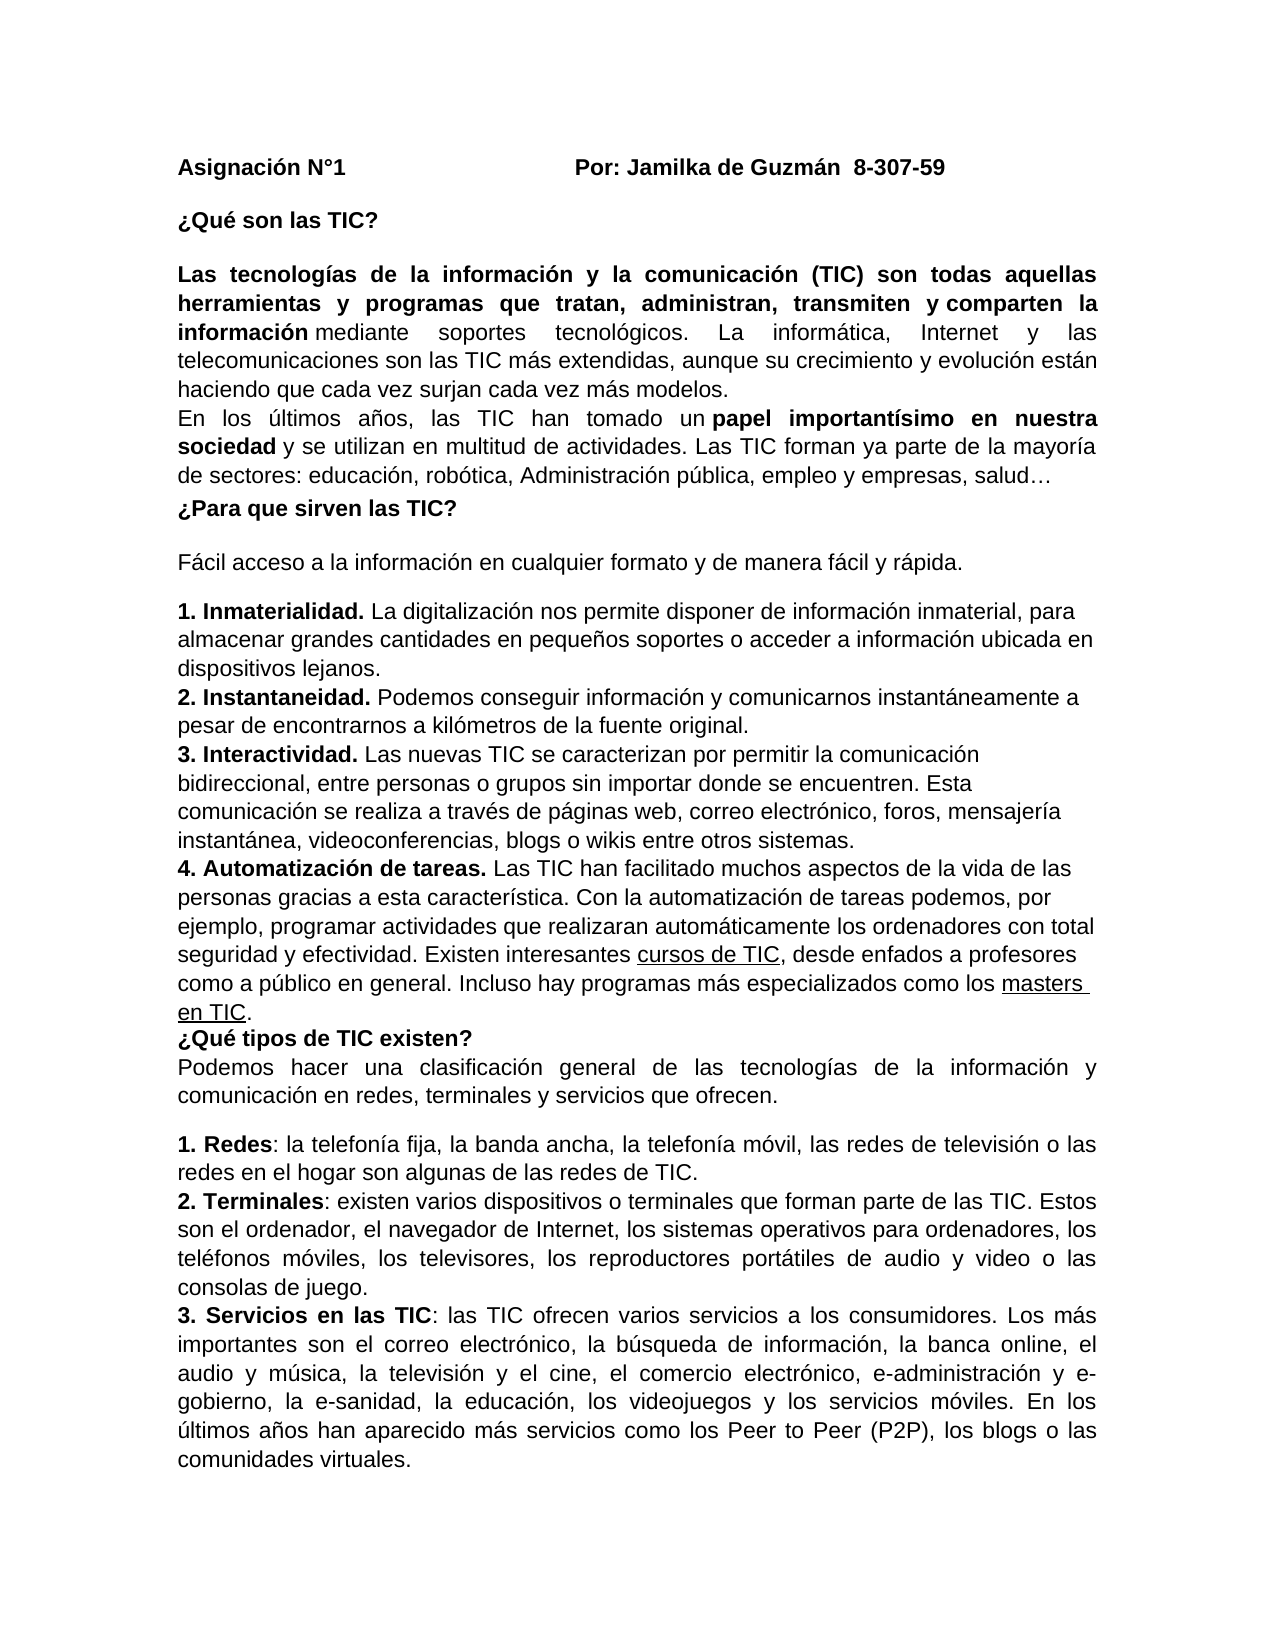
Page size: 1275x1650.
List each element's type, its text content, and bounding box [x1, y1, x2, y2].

text 3. Servicios en las TIC: las TIC ofrecen varios servicios a los consumidores. Los más importantes son el correo electrónico, la búsqueda de información, la banca online, el audio y música, la televisión y el cine, el comercio electrónico, e-administración y e-gobierno, la e-sanidad, la educación, los videojuegos y los servicios móviles. En los últimos años han aparecido más servicios como los Peer to Peer (P2P), los blogs o las comunidades virtuales. [177, 1300, 1098, 1472]
subtitle ¿Qué tipos de TIC existen? [177, 1025, 1098, 1051]
text Las tecnologías de la información y la comunicación (TIC) son todas aquellas herramientas y programas que tratan, administran, transmiten y comparten la información mediante soportes tecnológicos. La informática, Internet y las telecomunicaciones son las TIC más extendidas, aunque su crecimiento y evolución están haciendo que cada vez surjan cada vez más modelos. [177, 259, 1098, 402]
text 3. Interactividad. Las nuevas TIC se caracterizan por permitir la comunicación bidireccional, entre personas o grupos sin importar donde se encuentren. Esta comunicación se realiza a través de páginas web, correo electrónico, foros, mensajería instantánea, videoconferencias, blogs o wikis entre otros sistemas. [177, 738, 1098, 853]
text ¿Qué son las TIC? [177, 207, 1098, 233]
text 2. Instantaneidad. Podemos conseguir información y comunicarnos instantáneamente a pesar de encontrarnos a kilómetros de la fuente original. [177, 681, 1098, 738]
text Asignación N°1 Por: Jamilka de Guzmán 8-307-59 [177, 154, 1098, 181]
text 2. Terminales: existen varios dispositivos o terminales que forman parte de las TIC. Estos son el ordenador, el navegador de Internet, los sistemas operativos para ordenadores, los teléfonos móviles, los televisores, los reproductores portátiles de audio y video o las consolas de juego. [177, 1186, 1098, 1300]
text Fácil acceso a la información en cualquier formato y de manera fácil y rápida. [177, 547, 1098, 576]
text 1. Redes: la telefonía fija, la banda ancha, la telefonía móvil, las redes de televisión o las redes en el hogar son algunas de las redes de TIC. [177, 1128, 1098, 1186]
text ¿Para que sirven las TIC? [177, 495, 1098, 521]
text En los últimos años, las TIC han tomado un papel importantísimo en nuestra sociedad y se utilizan en multitud de actividades. Las TIC forman ya parte de la mayoría de sectores: educación, robótica, Administración pública, empleo y empresas, salud… [177, 402, 1098, 488]
text 1. Inmaterialidad. La digitalización nos permite disponer de información inmaterial, para almacenar grandes cantidades en pequeños soportes o acceder a información ubicada en dispositivos lejanos. [177, 595, 1098, 681]
text Podemos hacer una clasificación general de las tecnologías de la información y comunicación en redes, terminales y servicios que ofrecen. [177, 1051, 1098, 1109]
text 4. Automatización de tareas. Las TIC han facilitado muchos aspectos de la vida de las personas gracias a esta característica. Con la automatización de tareas podemos, por ejemplo, programar actividades que realizaran automáticamente los ordenadores con total seguridad y efectividad. Existen interesantes cursos de TIC, desde enfados a profesores como a público en general. Incluso hay programas más especializados como los masters en TIC. [177, 853, 1098, 1025]
